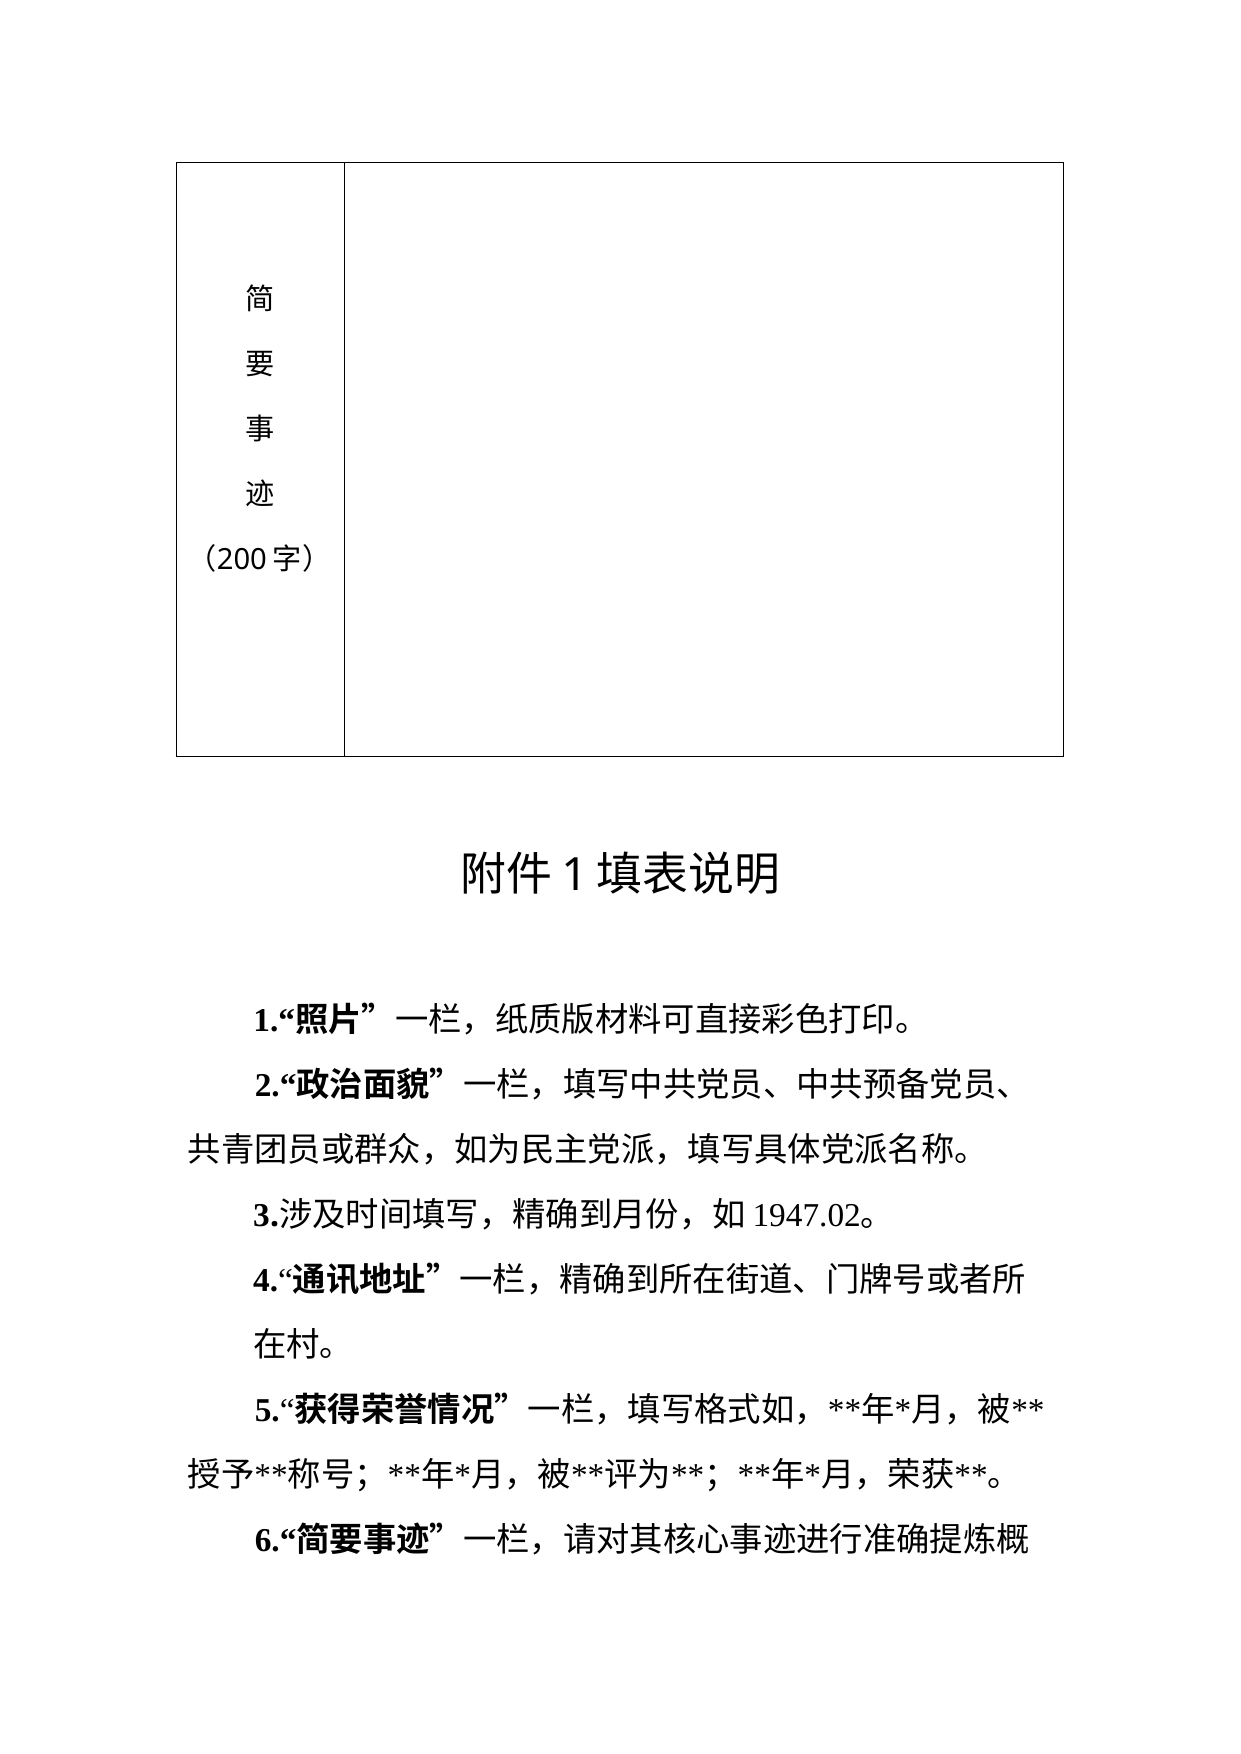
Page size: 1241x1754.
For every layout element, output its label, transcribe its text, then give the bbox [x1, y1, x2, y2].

list 4.“通讯地址”一栏，精确到所在街道、门牌号或者所在村。 [253, 1244, 1053, 1374]
list 5.“获得荣誉情况”一栏，填写格式如，**年*月，被**授予**称号；**年*月，被**评为**；**年*月，荣获**。 [187, 1374, 1053, 1504]
table_cell [345, 163, 1063, 756]
table_cell 简 要 事 迹 （200字） [177, 163, 344, 756]
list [187, 1504, 1053, 1569]
list 1.“照片”一栏，纸质版材料可直接彩色打印。 [253, 984, 1053, 1049]
list 2.“政治面貌”一栏，填写中共党员、中共预备党员、共青团员或群众，如为民主党派，填写具体党派名称。 [187, 1049, 1053, 1179]
list 3.涉及时间填写，精确到月份，如1947.02。 [253, 1179, 1053, 1244]
list 附件1填表说明 [187, 822, 1053, 919]
